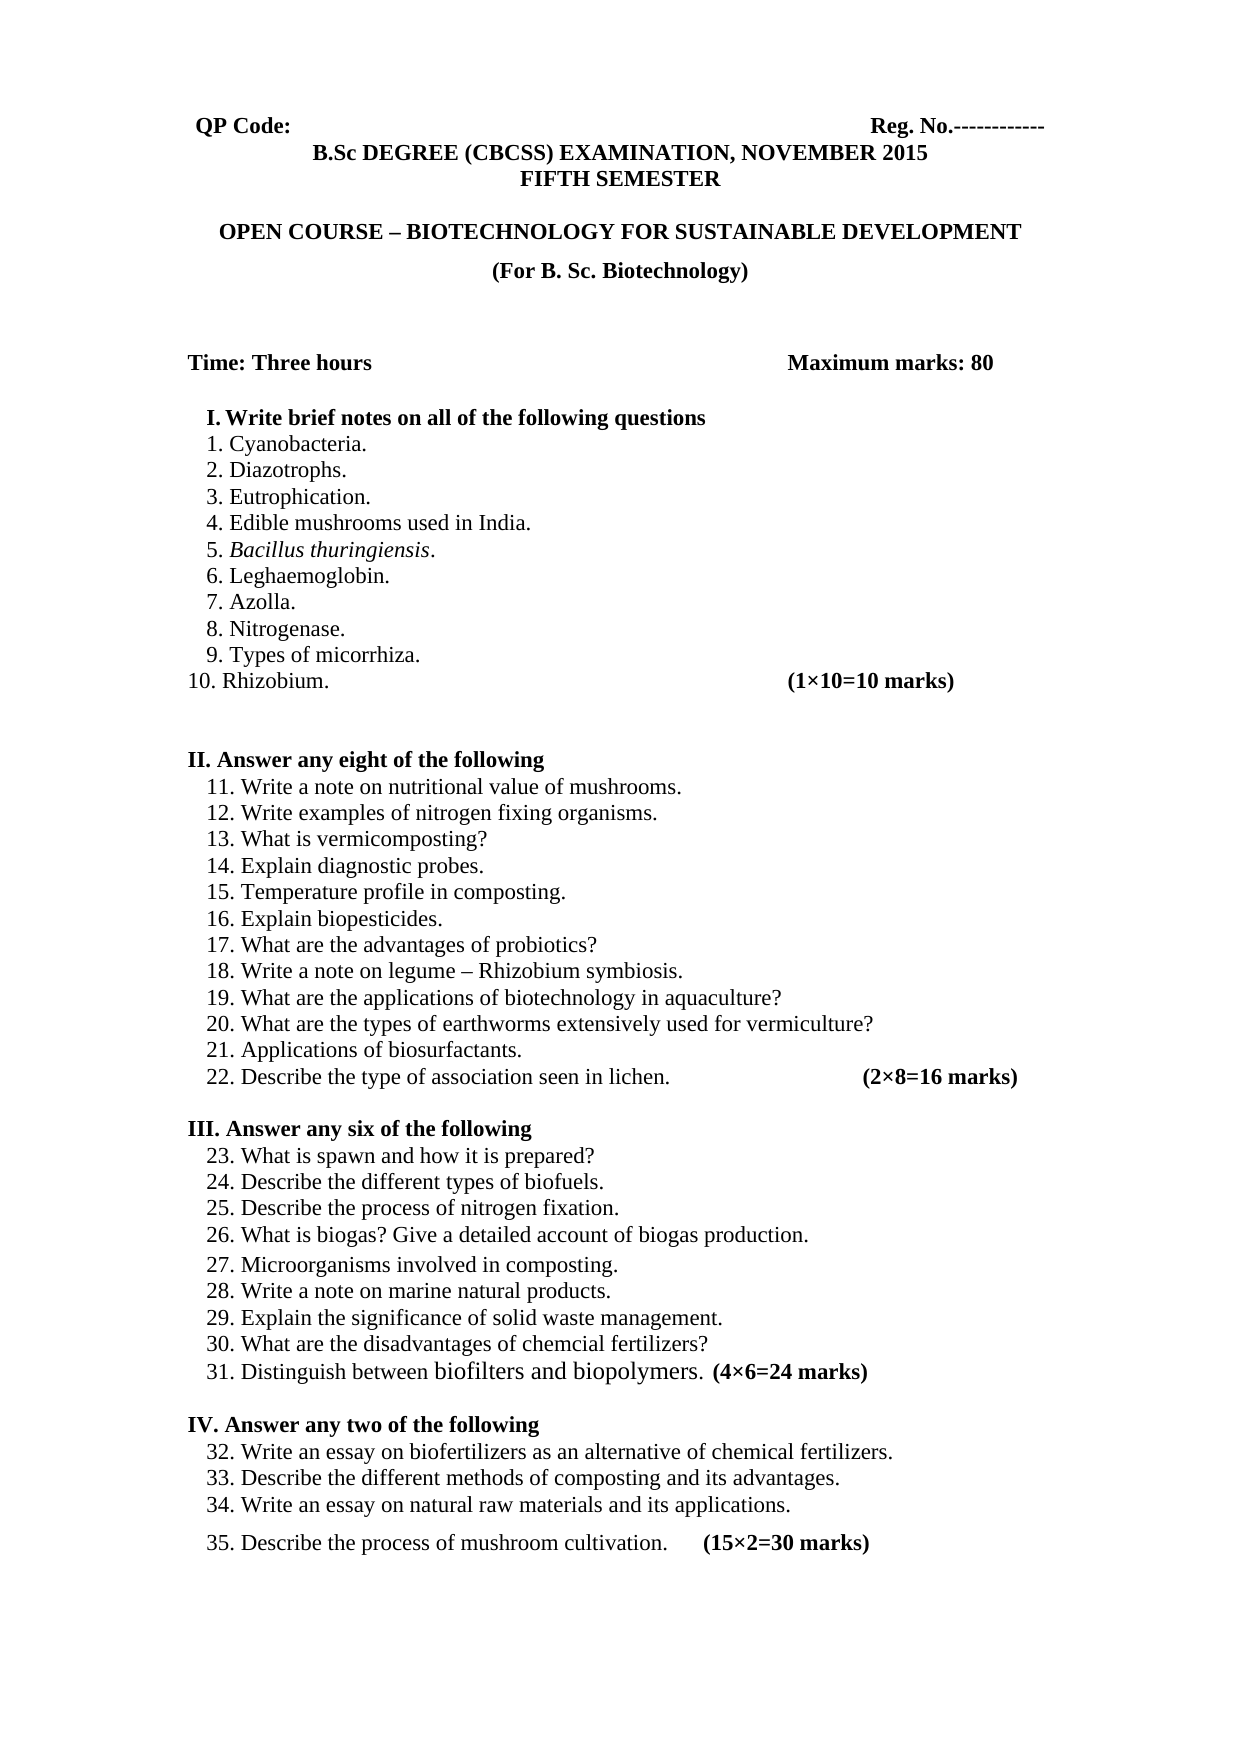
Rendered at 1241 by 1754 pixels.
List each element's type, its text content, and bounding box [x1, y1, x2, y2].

list 6. Leghaemoglobin. [206, 562, 1053, 588]
text 15. Temperature profile in composting. [206, 878, 1053, 904]
list 9. Types of micorrhiza. [206, 641, 1053, 667]
text 21. Applications of biosurfactants. [206, 1036, 1053, 1063]
list 4. Edible mushrooms used in India. [206, 509, 1053, 536]
list 1. Cyanobacteria. [187, 430, 1053, 457]
list Write brief notes on all of the following questions [206, 404, 1053, 430]
text 5. Bacillus thuringiensis. [187, 536, 1053, 562]
text 18. Write a note on legume – Rhizobium symbiosis. [206, 957, 1053, 984]
text 28. Write a note on marine natural products. [206, 1277, 1053, 1304]
text 13. What is vermicomposting? [206, 826, 1053, 852]
text 31. Distinguish between biofilters and biopolymers. (4×6=24 marks) [187, 1356, 1053, 1385]
text 14. Explain diagnostic probes. [206, 852, 1053, 878]
text 16. Explain biopesticides. [206, 904, 1053, 931]
text 30. What are the disadvantages of chemcial fertilizers? [206, 1330, 1053, 1356]
text FIFTH SEMESTER [187, 165, 1053, 191]
list 8. Nitrogenase. [206, 615, 1053, 641]
text 22. Describe the type of association seen in lichen. (2×8=16 marks) [206, 1063, 1053, 1089]
text 19. What are the applications of biotechnology in aquaculture? [206, 984, 1053, 1010]
text 32. Write an essay on biofertilizers as an alternative of chemical fertilizers. [187, 1438, 1053, 1464]
text 20. What are the types of earthworms extensively used for vermiculture? [206, 1010, 1053, 1036]
list 2. Diazotrophs. [206, 457, 1053, 483]
text Time: Three hours Maximum marks: 80 [187, 349, 1053, 376]
text II. Answer any eight of the following [187, 746, 1053, 773]
text 11. Write a note on nutritional value of mushrooms. [206, 773, 1053, 799]
text III. Answer any six of the following [187, 1115, 1053, 1142]
text 27. Microorganisms involved in composting. [206, 1251, 1053, 1277]
text 29. Explain the significance of solid waste management. [206, 1304, 1053, 1330]
text IV. Answer any two of the following [187, 1412, 1053, 1438]
text 17. What are the advantages of probiotics? [206, 931, 1053, 957]
text 33. Describe the different methods of composting and its advantages. [187, 1464, 1053, 1491]
list 3. Eutrophication. [206, 483, 1053, 509]
text QP Code: Reg. No.------------ [187, 112, 1053, 139]
list 10. Rhizobium. (1×10=10 marks) [187, 667, 1053, 694]
list 7. Azolla. [206, 588, 1053, 615]
text 34. Write an essay on natural raw materials and its applications. [206, 1491, 1053, 1517]
text (For B. Sc. Biotechnology) [187, 257, 1053, 284]
text 26. What is biogas? Give a detailed account of biogas production. [187, 1221, 1053, 1247]
text 24. Describe the different types of biofuels. [206, 1168, 1053, 1194]
text 25. Describe the process of nitrogen fixation. [206, 1194, 1053, 1221]
text 12. Write examples of nitrogen fixing organisms. [206, 799, 1053, 826]
text OPEN COURSE – BIOTECHNOLOGY FOR SUSTAINABLE DEVELOPMENT [187, 218, 1053, 244]
text 35. Describe the process of mushroom cultivation. (15×2=30 marks) [206, 1529, 1040, 1556]
text 23. What is spawn and how it is prepared? [187, 1142, 1053, 1168]
text B.Sc DEGREE (CBCSS) EXAMINATION, NOVEMBER 2015 [187, 139, 1053, 165]
